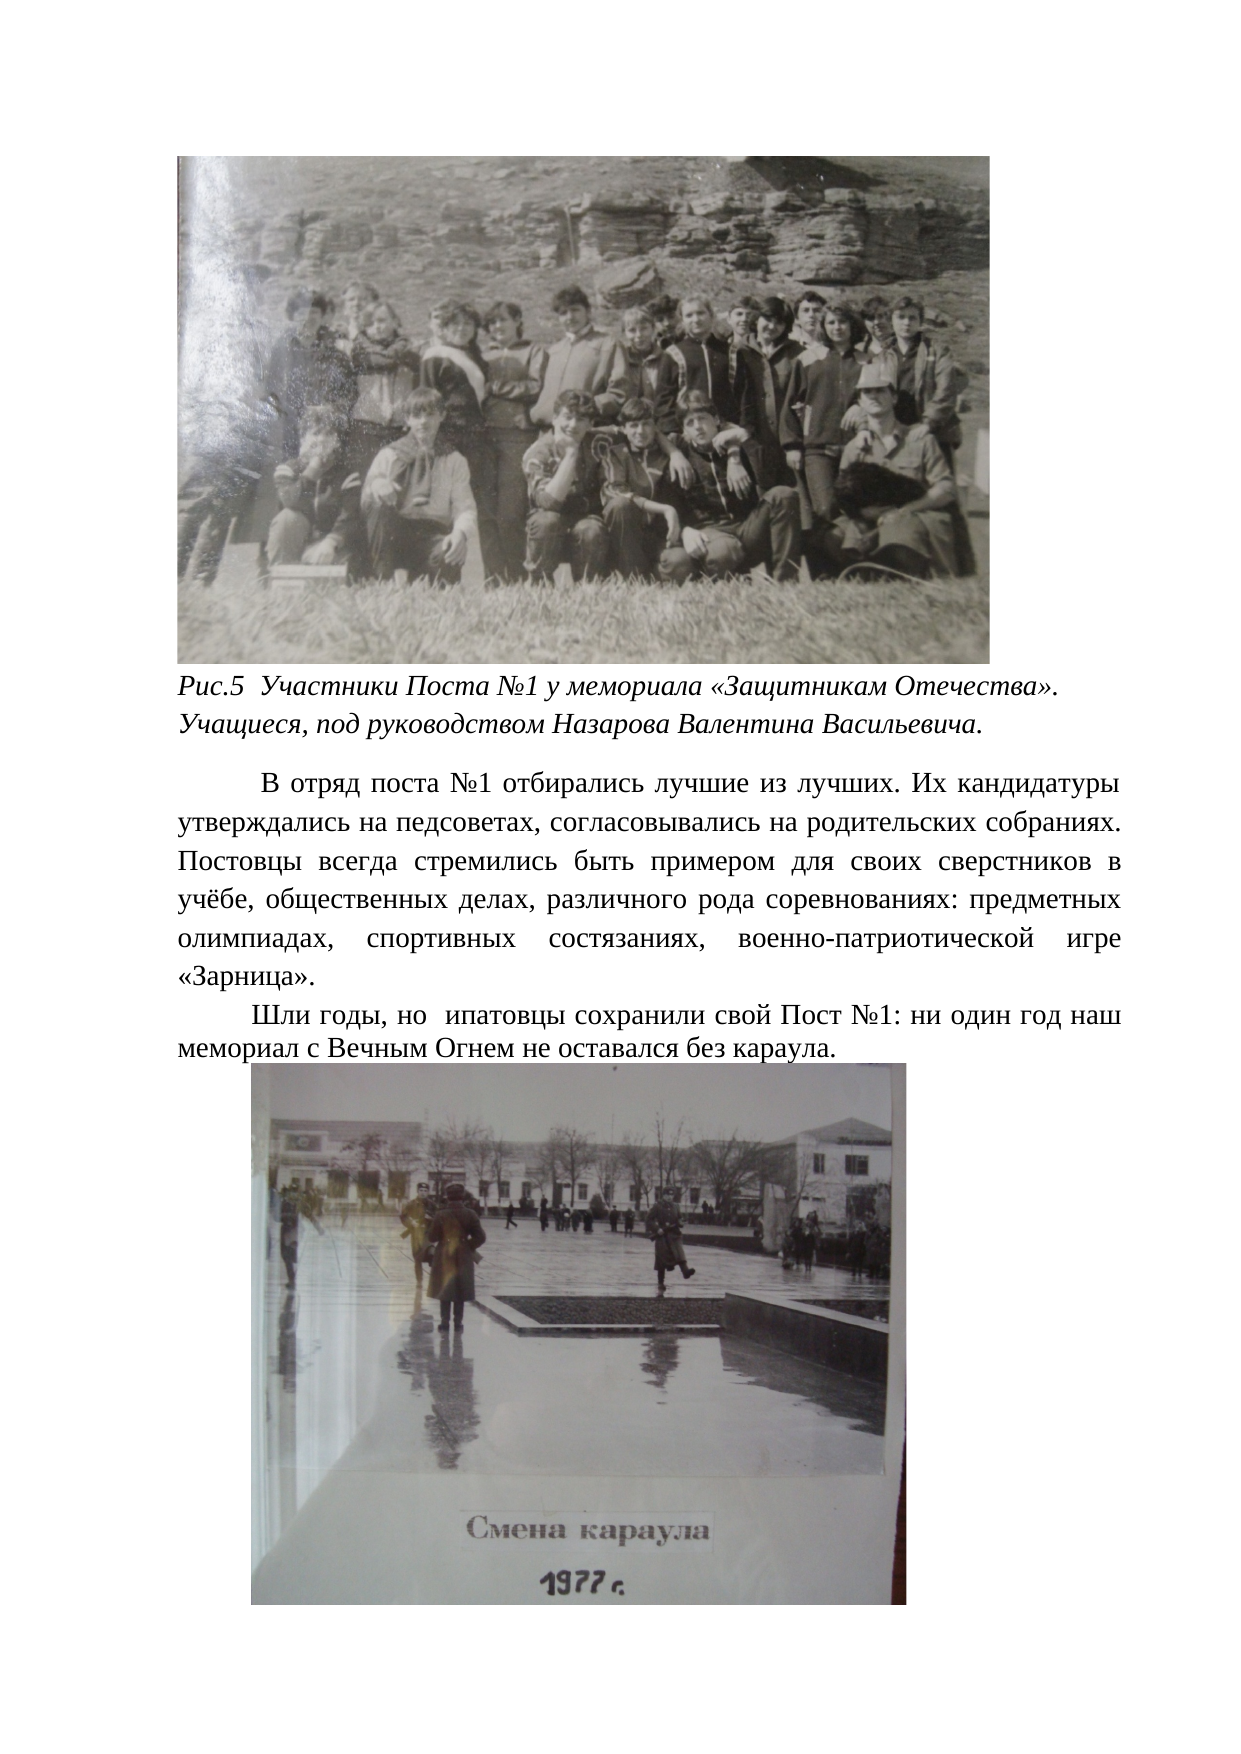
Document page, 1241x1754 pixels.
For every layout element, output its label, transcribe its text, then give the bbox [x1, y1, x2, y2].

picture [251, 1063, 907, 1605]
picture [177, 156, 990, 664]
text В отряд поста №1 отбирались лучшие из лучших. Их кандидатуры утверждались на педсоветах, согласовывались на родительских собраниях. Постовцы всегда стремились быть примером для своих сверстников в учёбе, общественных делах, различного рода соревнованиях: предметных олимпиадах, спортивных состязаниях, военно-патриотической игре «Зарница». [177, 766, 1122, 992]
text Шли годы, но ипатовцы сохранили свой Пост №1: ни один год наш мемориал с Вечным Огнем не оставался без караула. [177, 997, 1122, 1064]
text Рис.5 Участники Поста №1 у мемориала «Защитникам Отечества». Учащиеся, под руководством Назарова Валентина Васильевича. [177, 668, 1137, 740]
